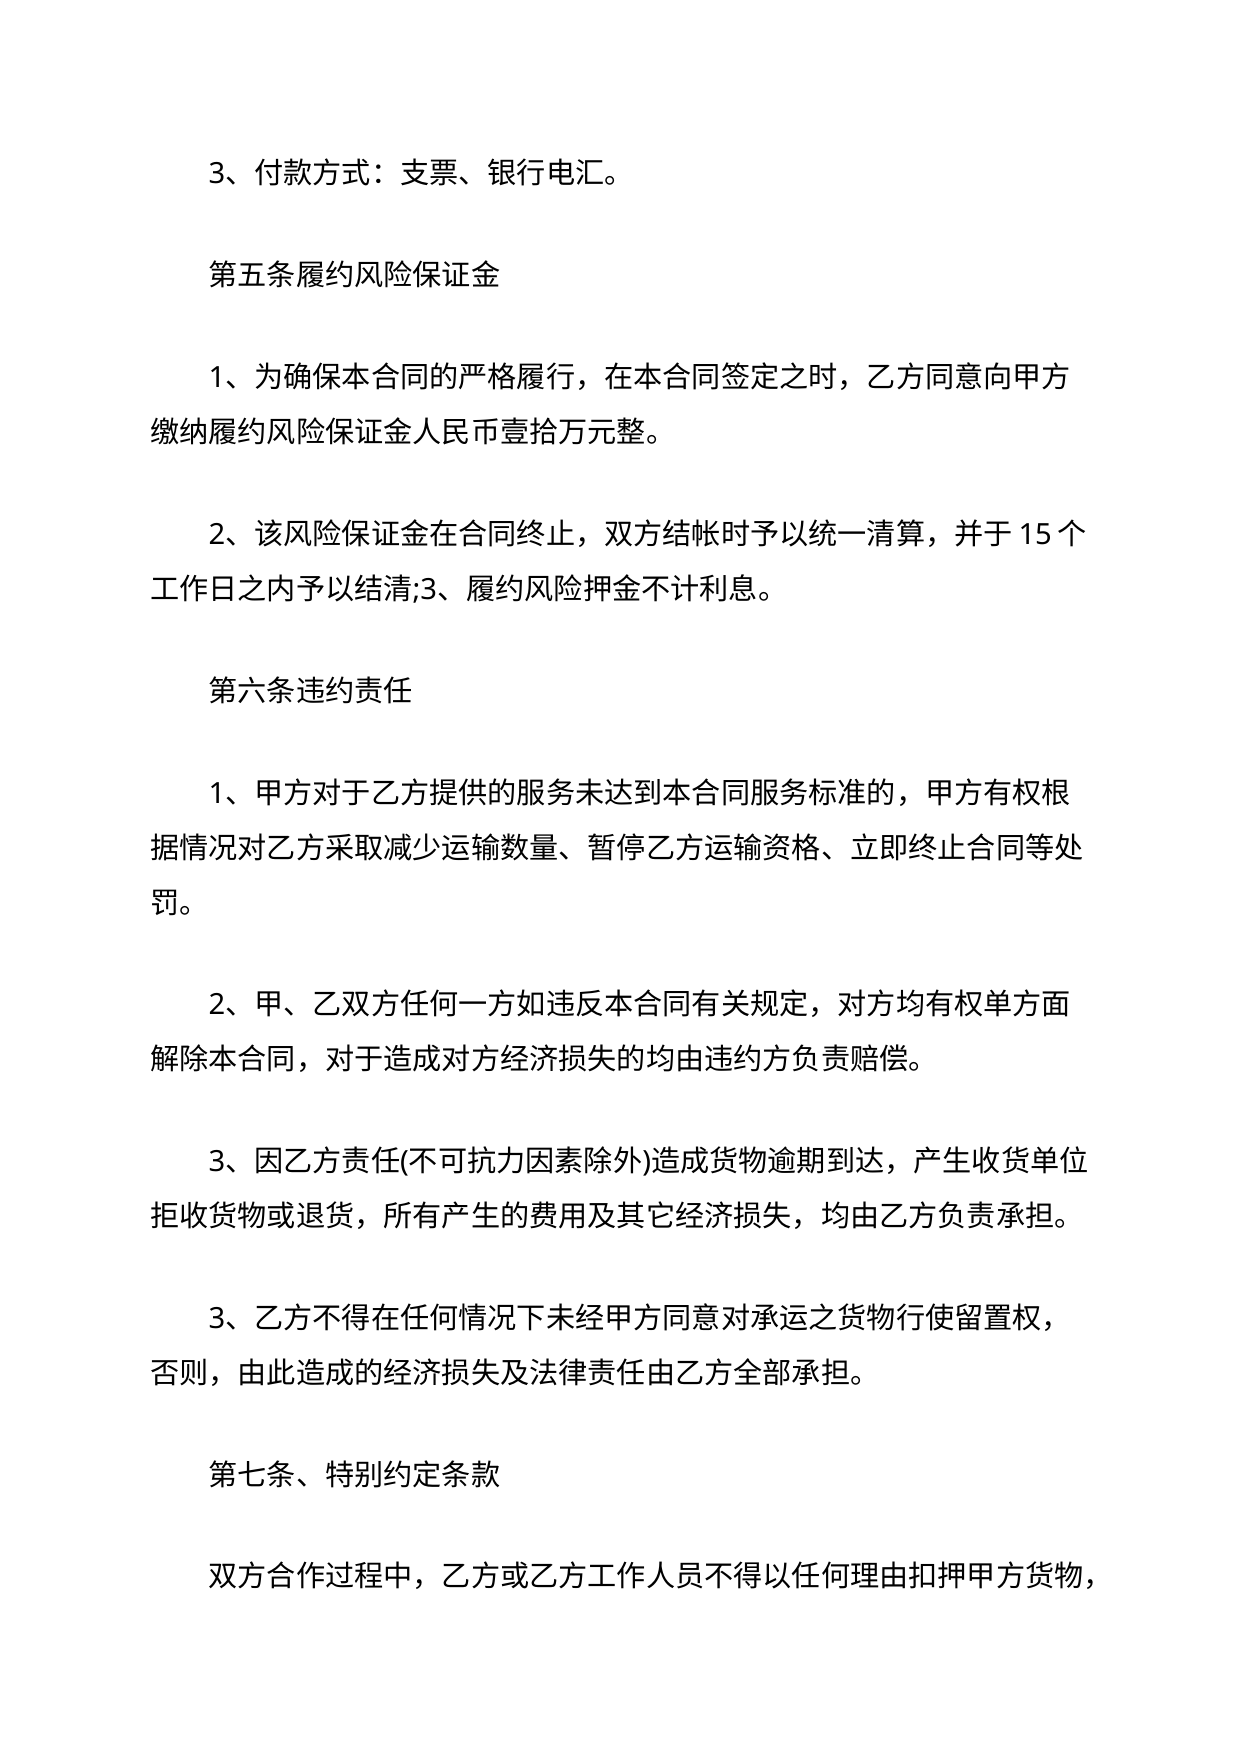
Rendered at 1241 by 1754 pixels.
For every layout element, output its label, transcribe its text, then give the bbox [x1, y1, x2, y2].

text 2、该风险保证金在合同终止，双方结帐时予以统一清算，并于15个工作日之内予以结清;3、履约风险押金不计利息。 [150, 511, 1090, 608]
text 3、乙方不得在任何情况下未经甲方同意对承运之货物行使留置权，否则，由此造成的经济损失及法律责任由乙方全部承担。 [150, 1294, 1090, 1392]
text 第七条、特别约定条款 [150, 1451, 1090, 1493]
text 1、为确保本合同的严格履行，在本合同签定之时，乙方同意向甲方缴纳履约风险保证金人民币壹拾万元整。 [150, 354, 1090, 451]
text 2、甲、乙双方任何一方如违反本合同有关规定，对方均有权单方面解除本合同，对于造成对方经济损失的均由违约方负责赔偿。 [150, 981, 1090, 1078]
text 1、甲方对于乙方提供的服务未达到本合同服务标准的，甲方有权根据情况对乙方采取减少运输数量、暂停乙方运输资格、立即终止合同等处罚。 [150, 769, 1090, 921]
text 3、付款方式：支票、银行电汇。 [150, 150, 1090, 192]
text 第五条履约风险保证金 [150, 252, 1090, 294]
text 3、因乙方责任(不可抗力因素除外)造成货物逾期到达，产生收货单位拒收货物或退货，所有产生的费用及其它经济损失，均由乙方负责承担。 [150, 1138, 1090, 1235]
text 第六条违约责任 [150, 667, 1090, 710]
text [150, 1553, 1090, 1595]
